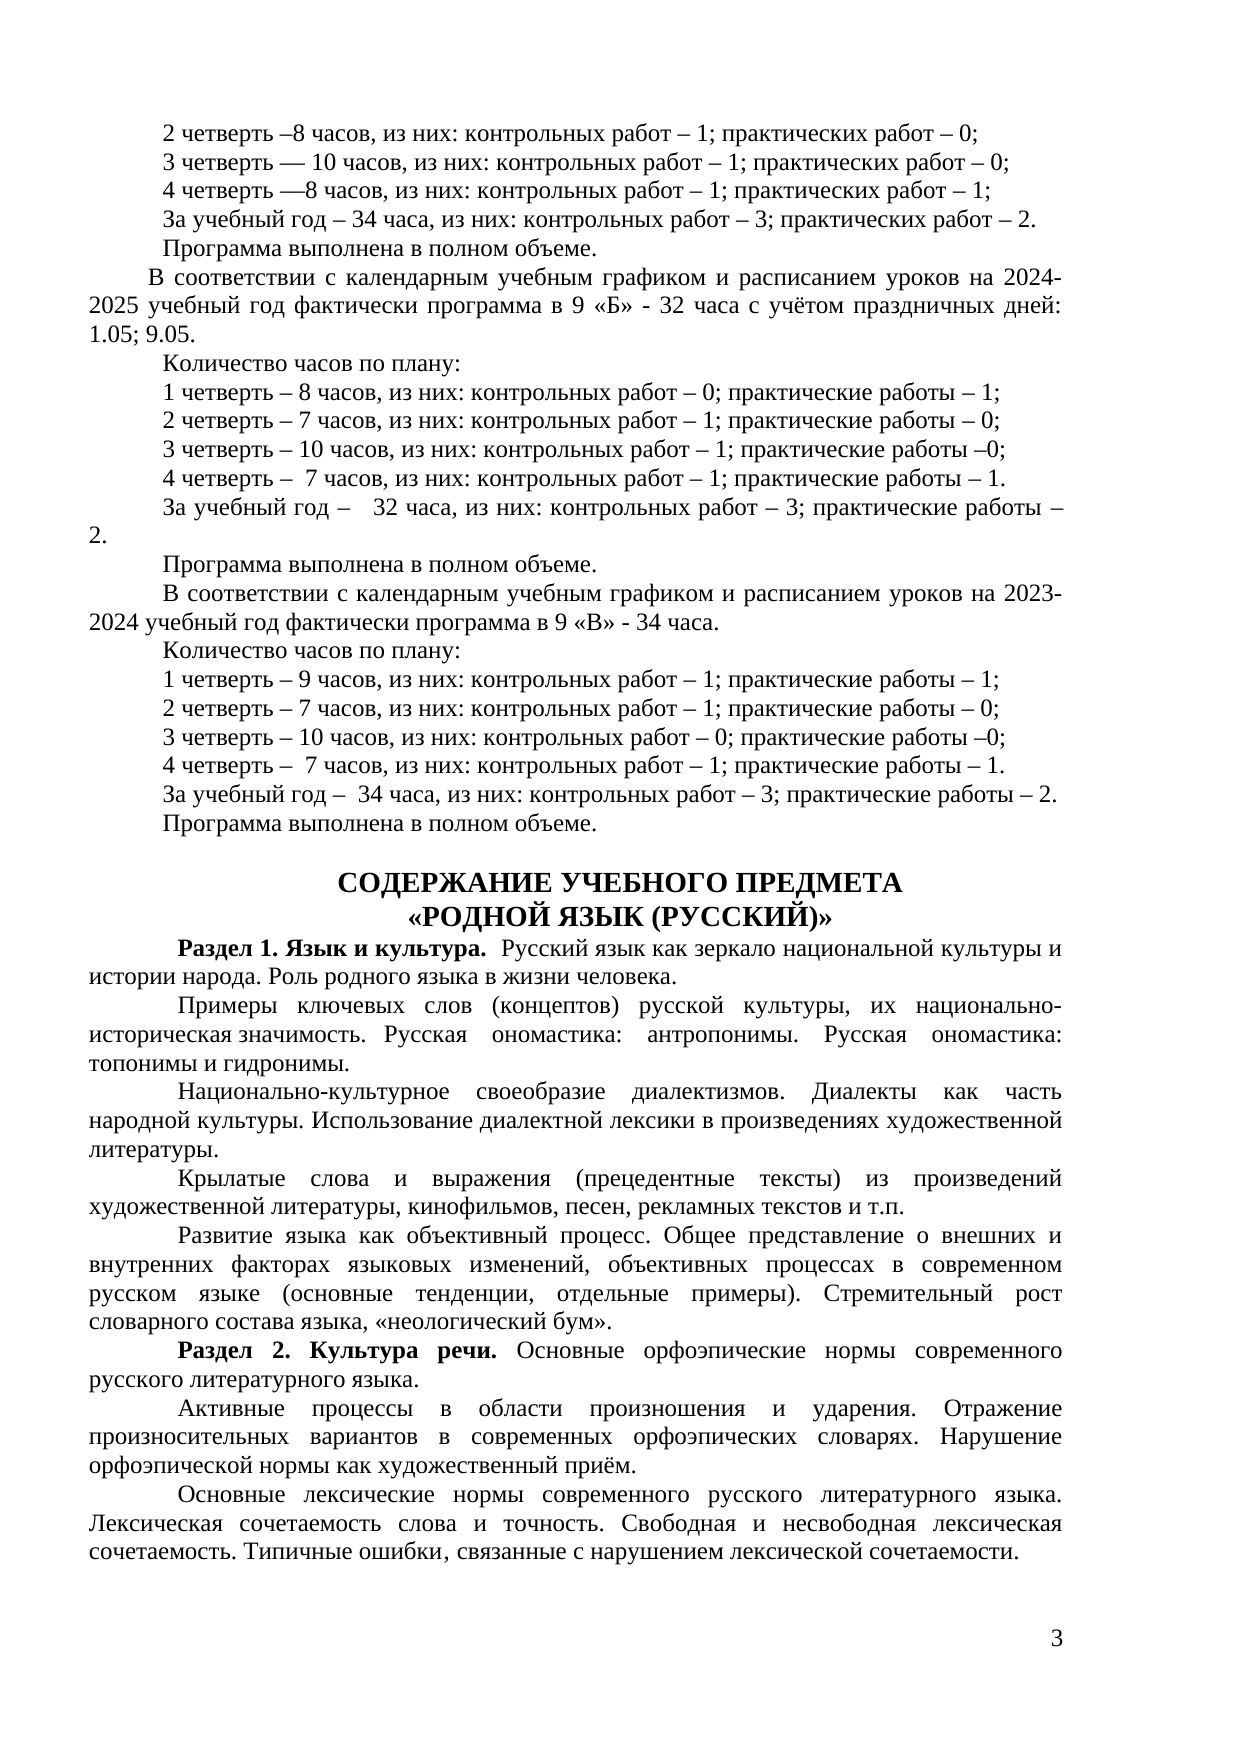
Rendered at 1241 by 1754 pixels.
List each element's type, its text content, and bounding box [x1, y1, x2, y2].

text 2 четверть – 7 часов, из них: контрольных работ – 1; практические работы – 0; [89, 406, 1063, 434]
text Примеры ключевых слов (концептов) русской культуры, их национально-историческая значимость. Русская ономастика: антропонимы. Русская ономастика: топонимы и гидронимы. [89, 990, 1063, 1076]
text Национально-культурное своеобразие диалектизмов. Диалекты как часть народной культуры. Использование диалектной лексики в произведениях художественной литературы. [89, 1076, 1063, 1163]
text Активные процессы в области произношения и ударения. Отражение произносительных вариантов в современных орфоэпических словарях. Нарушение орфоэпической нормы как художественный приём. [89, 1393, 1063, 1479]
text За учебный год – 34 часа, из них: контрольных работ – 3; практические работы – 2. [89, 779, 1063, 808]
text За учебный год – 34 часа, из них: контрольных работ – 3; практических работ – 2. [89, 204, 1063, 233]
text Крылатые слова и выражения (прецедентные тексты) из произведений художественной литературы, кинофильмов, песен, рекламных текстов и т.п. [89, 1163, 1063, 1220]
text 1 четверть – 9 часов, из них: контрольных работ – 1; практические работы – 1; [89, 664, 1063, 693]
text Основные лексические нормы современного русского литературного языка. Лексическая сочетаемость слова и точность. Свободная и несвободная лексическая сочетаемость. Типичные ошибки‚ связанные с нарушением лексической сочетаемости. [89, 1479, 1063, 1565]
text Программа выполнена в полном объеме. [89, 808, 1063, 837]
text Количество часов по плану: [89, 636, 1063, 664]
text Программа выполнена в полном объеме. [89, 549, 1063, 578]
text «РОДНОЙ ЯЗЫК (РУССКИЙ)» [89, 899, 1063, 933]
text Раздел 1. Язык и культура. Русский язык как зеркало национальной культуры и истории народа. Роль родного языка в жизни человека. [89, 933, 1063, 990]
text 2 четверть – 7 часов, из них: контрольных работ – 1; практические работы – 0; [89, 693, 1063, 722]
text Количество часов по плану: [89, 348, 1063, 377]
text СОДЕРЖАНИЕ УЧЕБНОГО ПРЕДМЕТА [89, 866, 1063, 899]
text Программа выполнена в полном объеме. [89, 233, 1063, 262]
text 4 четверть ––8 часов, из них: контрольных работ – 1; практических работ – 1; [89, 176, 1063, 204]
text 4 четверть – 7 часов, из них: контрольных работ – 1; практические работы – 1. [89, 463, 1063, 492]
text Раздел 2. Культура речи. Основные орфоэпические нормы современного русского литературного языка. [89, 1335, 1063, 1393]
text В соответствии с календарным учебным графиком и расписанием уроков на 2024-2025 учебный год фактически программа в 9 «Б» - 32 часа с учётом праздничных дней: 1.05; 9.05. [89, 262, 1063, 348]
text 3 четверть – 10 часов, из них: контрольных работ – 1; практические работы –0; [89, 434, 1063, 463]
text В соответствии с календарным учебным графиком и расписанием уроков на 2023-2024 учебный год фактически программа в 9 «В» - 34 часа. [89, 578, 1063, 636]
text 3 четверть –– 10 часов, из них: контрольных работ – 1; практических работ – 0; [89, 147, 1063, 176]
text 3 четверть – 10 часов, из них: контрольных работ – 0; практические работы –0; [89, 722, 1063, 751]
text 4 четверть – 7 часов, из них: контрольных работ – 1; практические работы – 1. [89, 751, 1063, 779]
text 2 четверть –8 часов, из них: контрольных работ – 1; практических работ – 0; [89, 118, 1063, 147]
text Развитие языка как объективный процесс. Общее представление о внешних и внутренних факторах языковых изменений, объективных процессах в современном русском языке (основные тенденции, отдельные примеры). Стремительный рост словарного состава языка, «неологический бум». [89, 1220, 1063, 1335]
text За учебный год – 32 часа, из них: контрольных работ – 3; практические работы – 2. [89, 492, 1063, 549]
text 1 четверть – 8 часов, из них: контрольных работ – 0; практические работы – 1; [89, 377, 1063, 406]
